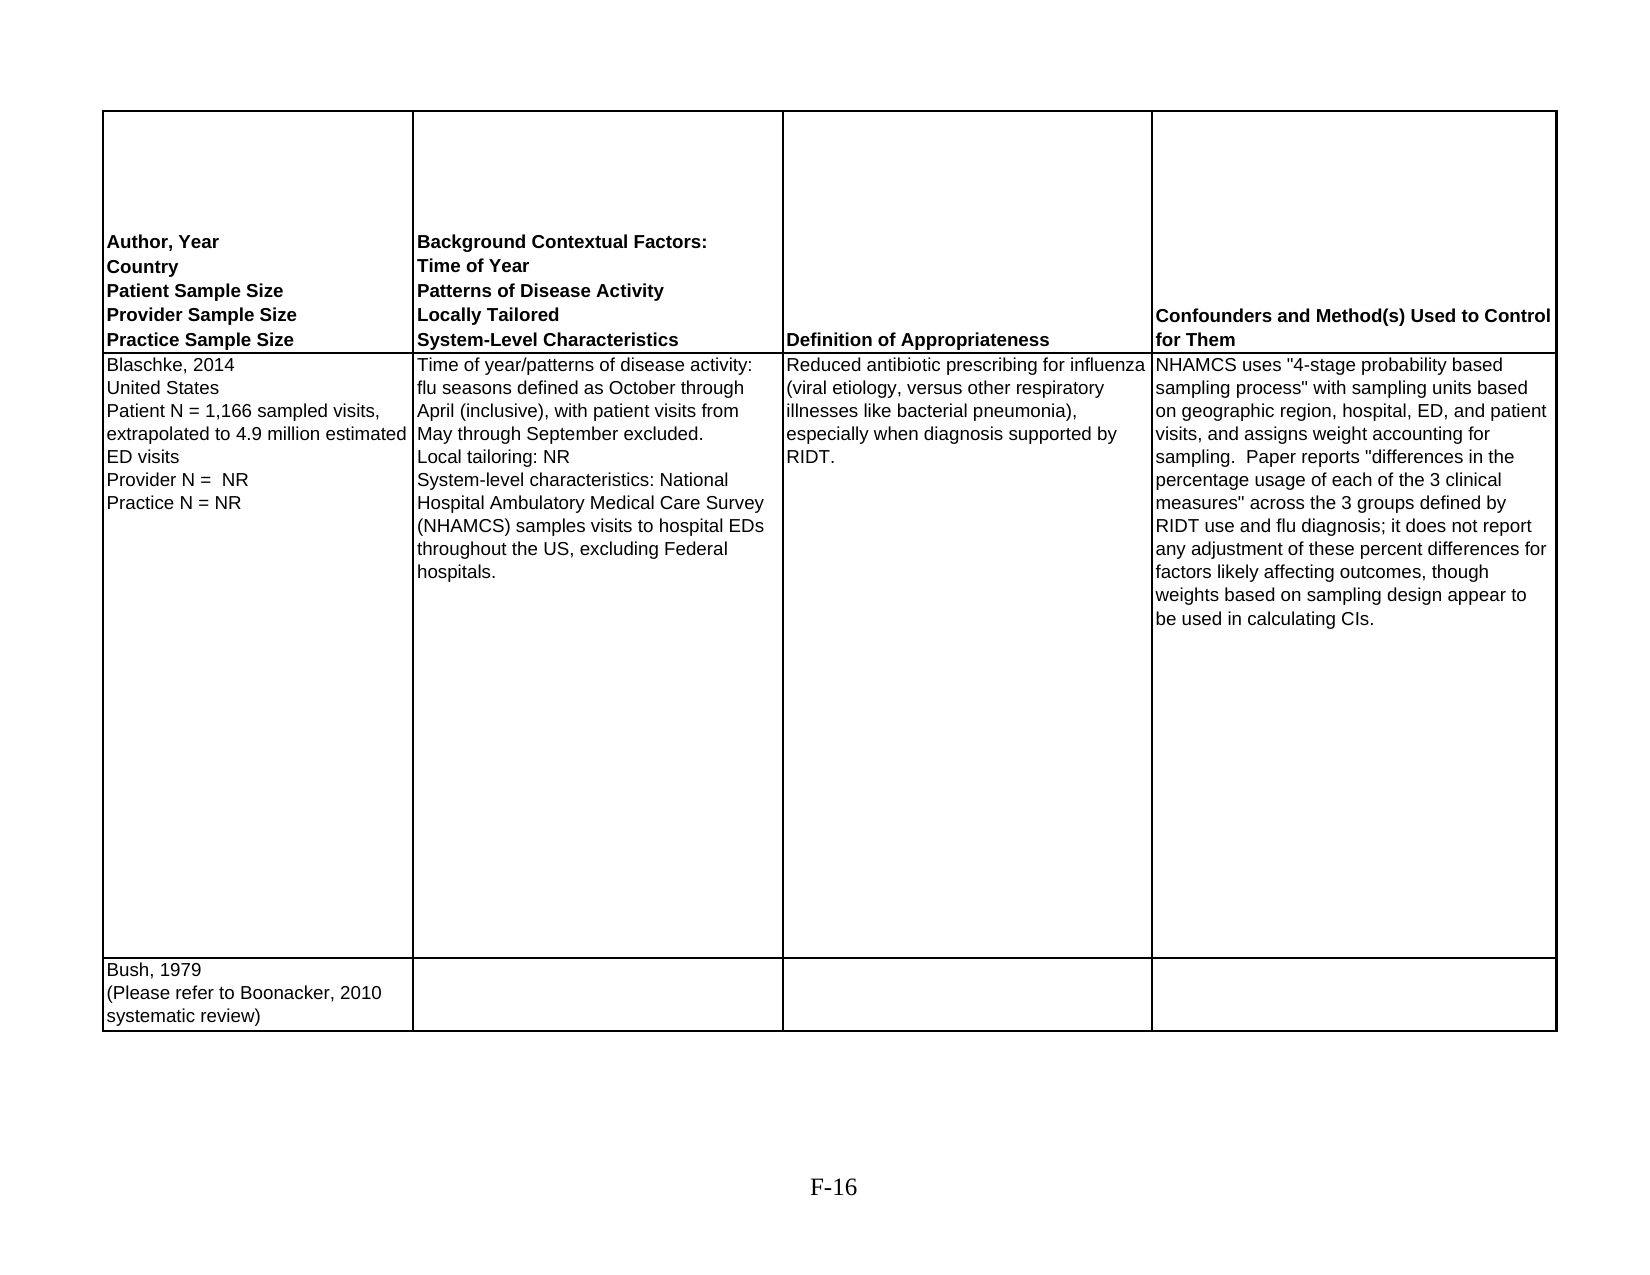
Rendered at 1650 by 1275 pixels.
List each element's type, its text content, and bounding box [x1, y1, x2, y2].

table_header Confounders and Method(s) Used to Control for Them [1153, 112, 1555, 352]
table_cell [1153, 959, 1555, 1029]
table_cell [414, 959, 782, 1029]
table_header Definition of Appropriateness [784, 112, 1151, 352]
table_cell NHAMCS uses "4-stage probability based sampling process" with sampling units based on geographic region, hospital, ED, and patient visits, and assigns weight accounting for sampling. Paper reports "differences in the percentage usage of each of the 3 clinical measures" across the 3 groups defined by RIDT use and flu diagnosis; it does not report any adjustment of these percent differences for factors likely affecting outcomes, though weights based on sampling design appear to be used in calculating CIs. [1153, 354, 1555, 957]
table_header Author, Year Country Patient Sample Size Provider Sample Size Practice Sample Size [104, 112, 412, 352]
table_header Background Contextual Factors: Time of Year Patterns of Disease Activity Locally Tailored System-Level Characteristics [414, 112, 782, 352]
table_cell Bush, 1979 (Please refer to Boonacker, 2010 systematic review) [104, 959, 412, 1029]
table_cell Blaschke, 2014 United States Patient N = 1,166 sampled visits, extrapolated to 4.9 million estimated ED visits Provider N = NR Practice N = NR [104, 354, 412, 957]
table_cell Reduced antibiotic prescribing for influenza (viral etiology, versus other respiratory illnesses like bacterial pneumonia), especially when diagnosis supported by RIDT. [784, 354, 1151, 957]
table_cell Time of year/patterns of disease activity: flu seasons defined as October through April (inclusive), with patient visits from May through September excluded. Local tailoring: NR System-level characteristics: National Hospital Ambulatory Medical Care Survey (NHAMCS) samples visits to hospital EDs throughout the US, excluding Federal hospitals. [414, 354, 782, 957]
table_cell [784, 959, 1151, 1029]
